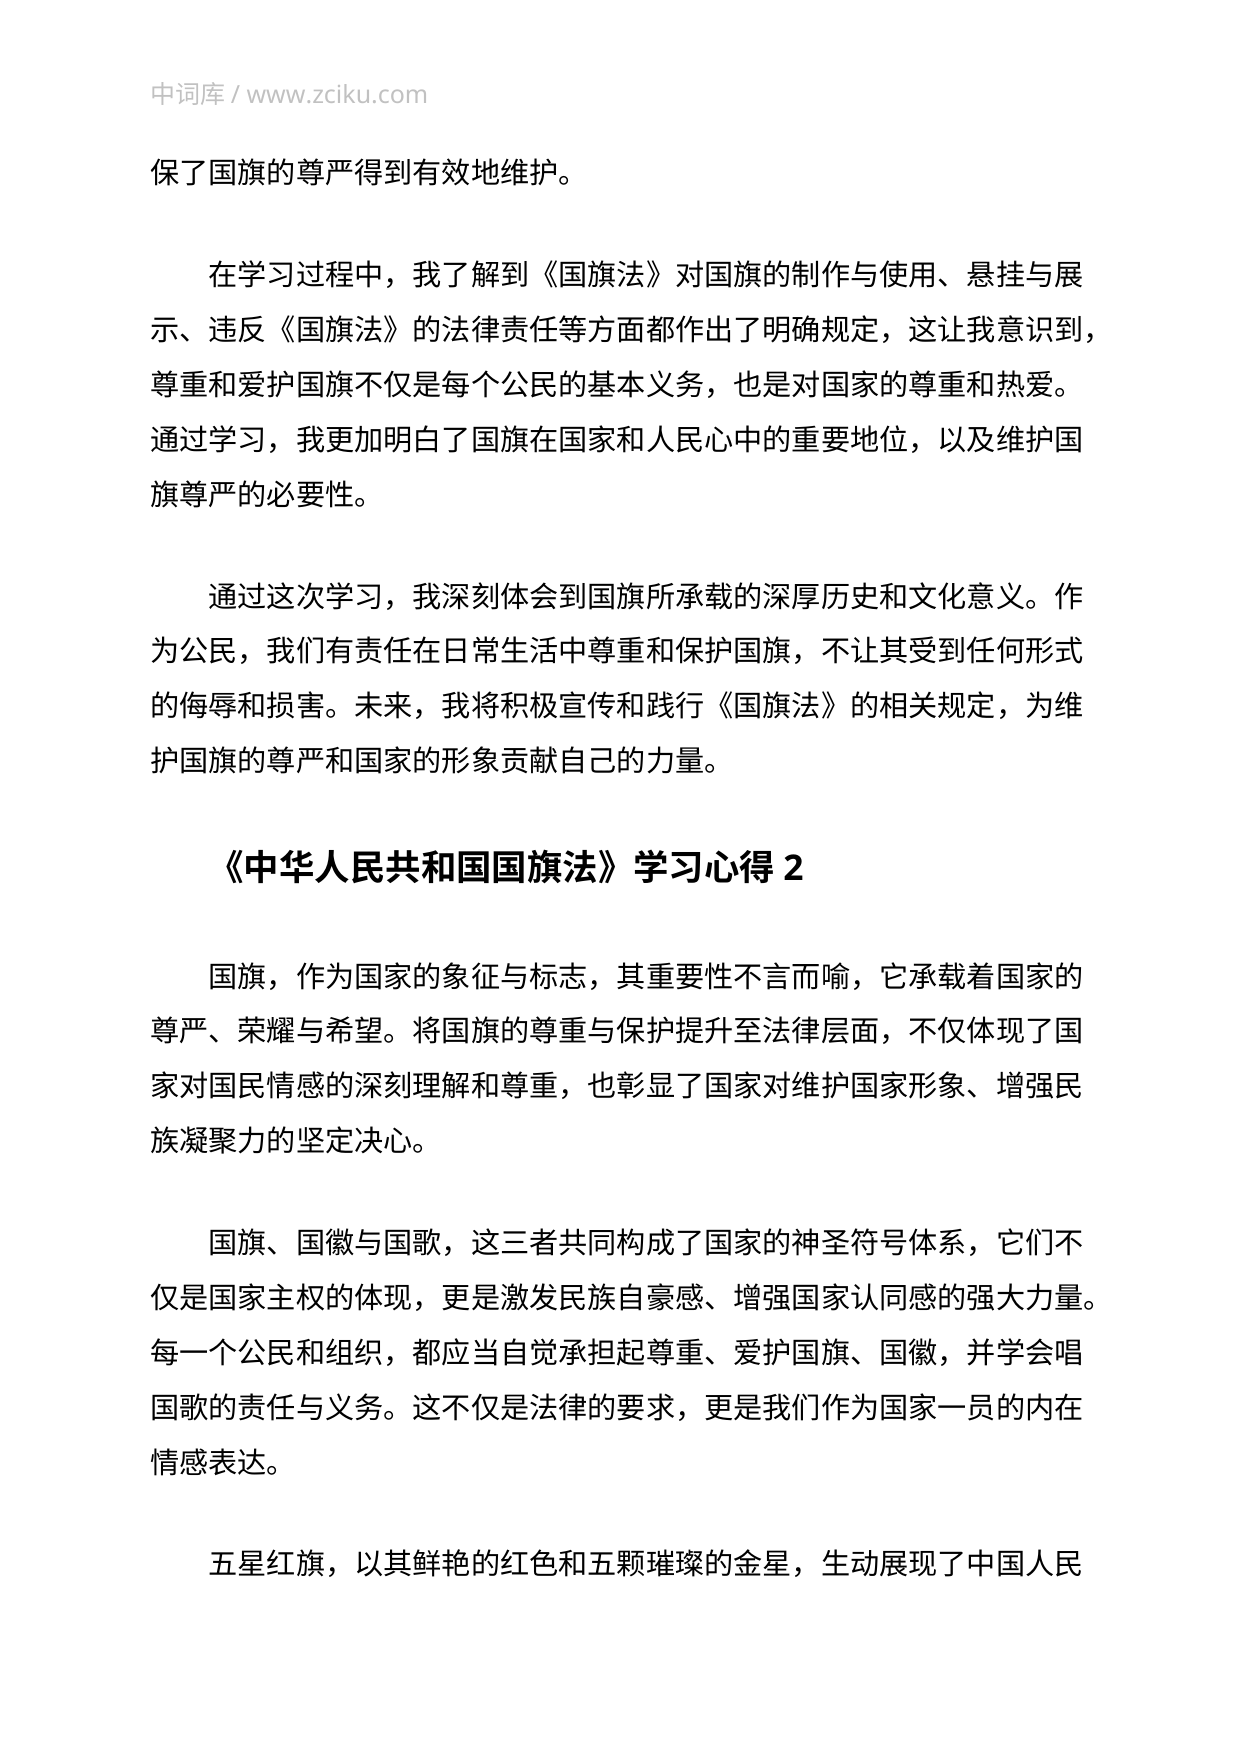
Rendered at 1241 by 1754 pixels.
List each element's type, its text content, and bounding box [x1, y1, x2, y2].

text 国旗，作为国家的象征与标志，其重要性不言而喻，它承载着国家的尊严、荣耀与希望。将国旗的尊重与保护提升至法律层面，不仅体现了国家对国民情感的深刻理解和尊重，也彰显了国家对维护国家形象、增强民族凝聚力的坚定决心。 [150, 953, 1090, 1160]
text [150, 150, 1090, 192]
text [150, 1541, 1090, 1583]
text 国旗、国徽与国歌，这三者共同构成了国家的神圣符号体系，它们不仅是国家主权的体现，更是激发民族自豪感、增强国家认同感的强大力量。每一个公民和组织，都应当自觉承担起尊重、爱护国旗、国徽，并学会唱国歌的责任与义务。这不仅是法律的要求，更是我们作为国家一员的内在情感表达。 [150, 1219, 1090, 1481]
text 通过这次学习，我深刻体会到国旗所承载的深厚历史和文化意义。作为公民，我们有责任在日常生活中尊重和保护国旗，不让其受到任何形式的侮辱和损害。未来，我将积极宣传和践行《国旗法》的相关规定，为维护国旗的尊严和国家的形象贡献自己的力量。 [150, 573, 1090, 780]
text 在学习过程中，我了解到《国旗法》对国旗的制作与使用、悬挂与展示、违反《国旗法》的法律责任等方面都作出了明确规定‌，这让我意识到，尊重和爱护国旗不仅是每个公民的基本义务，也是对国家的尊重和热爱。通过学习，我更加明白了国旗在国家和人民心中的重要地位，以及维护国旗尊严的必要性。 [150, 252, 1090, 514]
text 《中华人民共和国国旗法》学习心得 2 [150, 839, 1090, 891]
